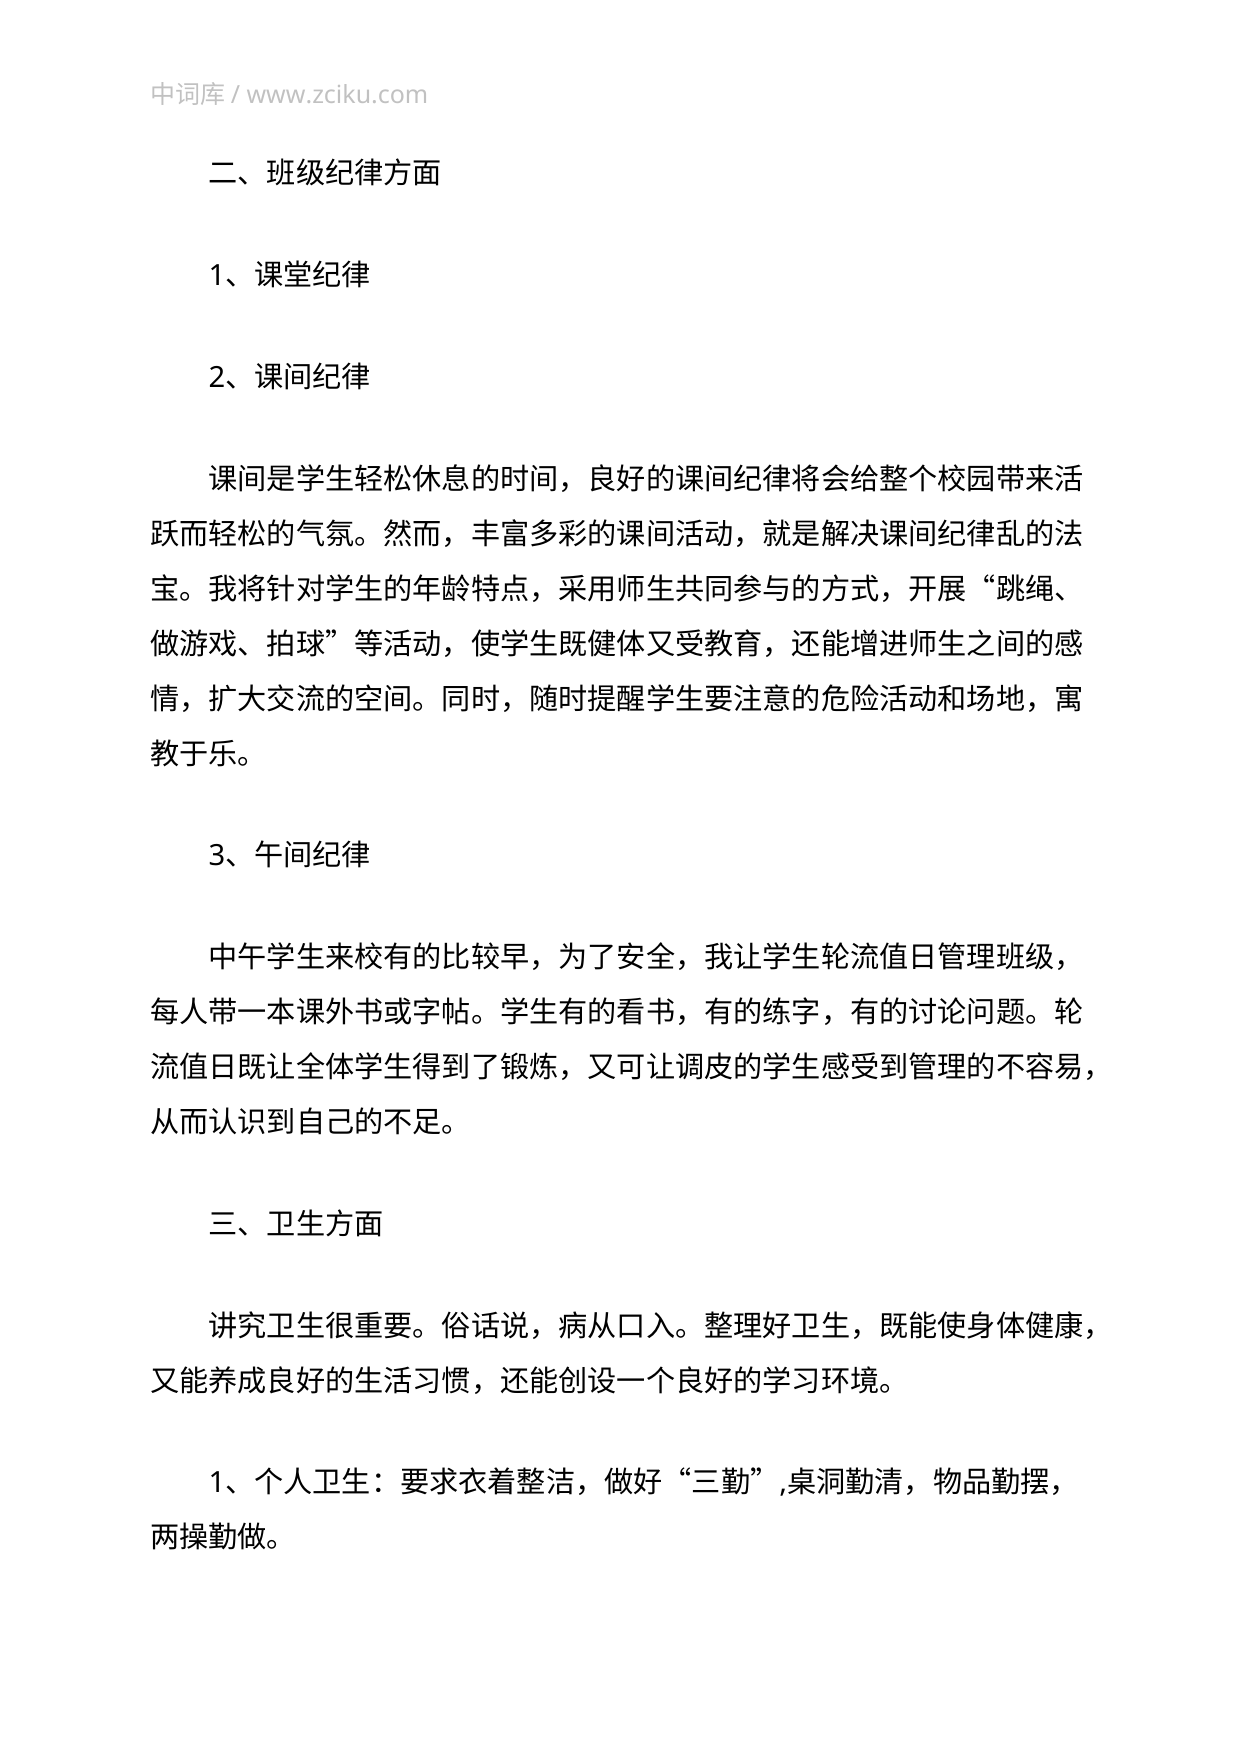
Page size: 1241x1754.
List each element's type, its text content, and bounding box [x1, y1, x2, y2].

text 二、班级纪律方面 [150, 150, 1090, 192]
text 中午学生来校有的比较早，为了安全，我让学生轮流值日管理班级，每人带一本课外书或字帖。学生有的看书，有的练字，有的讨论问题。轮流值日既让全体学生得到了锻炼，又可让调皮的学生感受到管理的不容易，从而认识到自己的不足。 [150, 934, 1090, 1141]
text 2、课间纪律 [150, 354, 1090, 396]
text 课间是学生轻松休息的时间，良好的课间纪律将会给整个校园带来活跃而轻松的气氛。然而，丰富多彩的课间活动，就是解决课间纪律乱的法宝。我将针对学生的年龄特点，采用师生共同参与的方式，开展“跳绳、做游戏、拍球”等活动，使学生既健体又受教育，还能增进师生之间的感情，扩大交流的空间。同时，随时提醒学生要注意的危险活动和场地，寓教于乐。 [150, 456, 1090, 772]
text 讲究卫生很重要。俗话说，病从口入。整理好卫生，既能使身体健康，又能养成良好的生活习惯，还能创设一个良好的学习环境。 [150, 1302, 1090, 1399]
text 1、个人卫生：要求衣着整洁，做好“三勤”,桌洞勤清，物品勤摆，两操勤做。 [150, 1459, 1090, 1556]
text 3、午间纪律 [150, 832, 1090, 874]
text 三、卫生方面 [150, 1200, 1090, 1243]
text 1、课堂纪律 [150, 252, 1090, 294]
